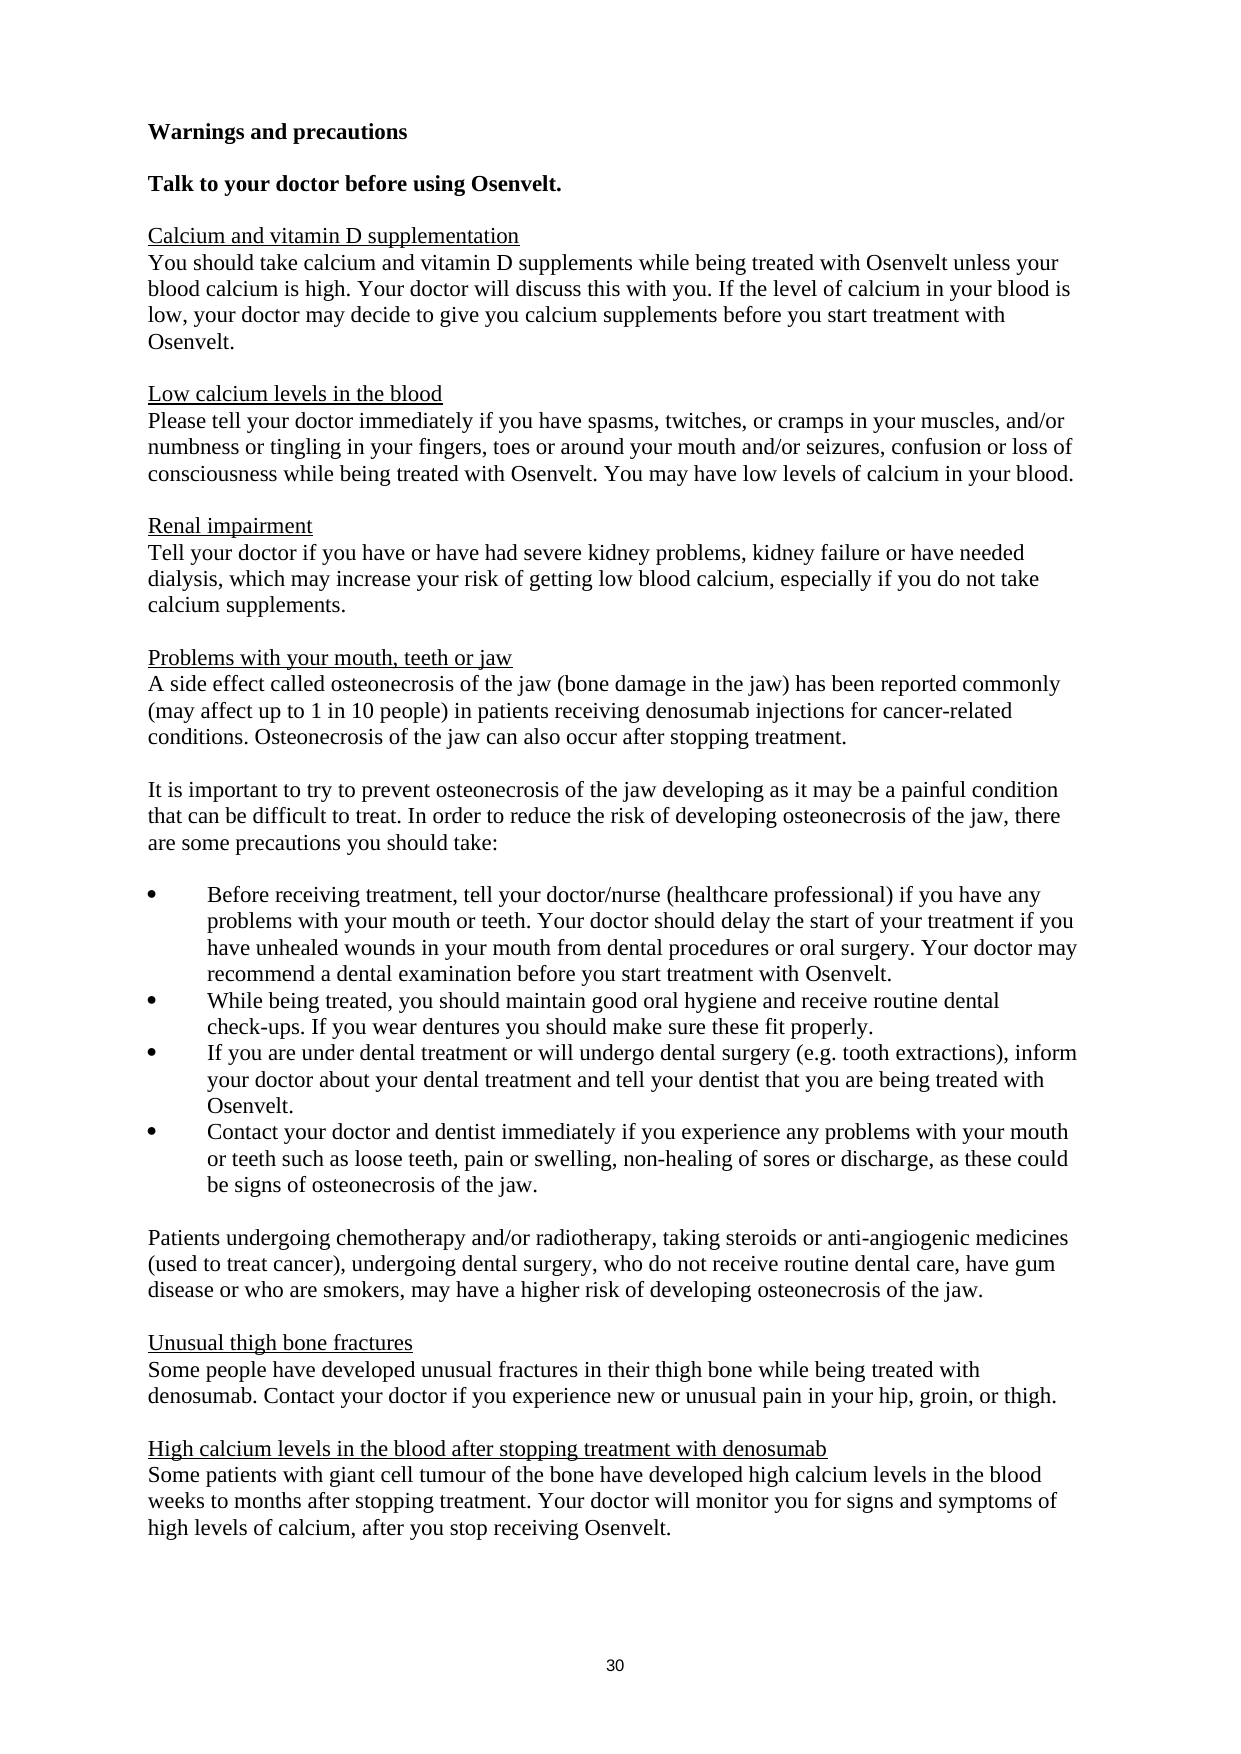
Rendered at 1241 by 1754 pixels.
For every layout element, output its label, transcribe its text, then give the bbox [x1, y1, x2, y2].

text Please tell your doctor immediately if you have spasms, twitches, or cramps in your muscles, and/or numbness or tingling in your fingers, toes or around your mouth and/or seizures, confusion or loss of consciousness while being treated with Osenvelt. You may have low levels of calcium in your blood. [148, 407, 1093, 486]
text You should take calcium and vitamin D supplements while being treated with Osenvelt unless your blood calcium is high. Your doctor will discuss this with you. If the level of calcium in your blood is low, your doctor may decide to give you calcium supplements before you start treatment with Osenvelt. [148, 249, 1093, 354]
text Low calcium levels in the blood [148, 381, 1093, 407]
text A side effect called osteonecrosis of the jaw (bone damage in the jaw) has been reported commonly (may affect up to 1 in 10 people) in patients receiving denosumab injections for cancer-related conditions. Osteonecrosis of the jaw can also occur after stopping treatment. [148, 670, 1093, 749]
list Contact your doctor and dentist immediately if you experience any problems with your mouth or teeth such as loose teeth, pain or swelling, non-healing of sores or discharge, as these could be signs of osteonecrosis of the jaw. [148, 1118, 1093, 1197]
list While being treated, you should maintain good oral hygiene and receive routine dental check-ups. If you wear dentures you should make sure these fit properly. [148, 987, 1093, 1039]
text Tell your doctor if you have or have had severe kidney problems, kidney failure or have needed dialysis, which may increase your risk of getting low blood calcium, especially if you do not take calcium supplements. [148, 539, 1093, 618]
text Warnings and precautions [148, 118, 1093, 144]
text Renal impairment [148, 512, 1093, 539]
list If you are under dental treatment or will undergo dental surgery (e.g. tooth extractions), inform your doctor about your dental treatment and tell your dentist that you are being treated with Osenvelt. [148, 1039, 1093, 1118]
text Talk to your doctor before using Osenvelt. [148, 170, 1093, 196]
text Some patients with giant cell tumour of the bone have developed high calcium levels in the blood weeks to months after stopping treatment. Your doctor will monitor you for signs and symptoms of high levels of calcium, after you stop receiving Osenvelt. [148, 1461, 1093, 1540]
text Patients undergoing chemotherapy and/or radiotherapy, taking steroids or anti-angiogenic medicines (used to treat cancer), undergoing dental surgery, who do not receive routine dental care, have gum disease or who are smokers, may have a higher risk of developing osteonecrosis of the jaw. [148, 1224, 1093, 1303]
text Unusual thigh bone fractures [148, 1329, 1093, 1356]
text High calcium levels in the blood after stopping treatment with denosumab [148, 1435, 1093, 1461]
text Problems with your mouth, teeth or jaw [148, 644, 1093, 670]
text It is important to try to prevent osteonecrosis of the jaw developing as it may be a painful condition that can be difficult to treat. In order to reduce the risk of developing osteonecrosis of the jaw, there are some precautions you should take: [148, 776, 1093, 855]
text Some people have developed unusual fractures in their thigh bone while being treated with denosumab. Contact your doctor if you experience new or unusual pain in your hip, groin, or thigh. [148, 1356, 1093, 1408]
text Calcium and vitamin D supplementation [148, 222, 1093, 249]
list Before receiving treatment, tell your doctor/nurse (healthcare professional) if you have any problems with your mouth or teeth. Your doctor should delay the start of your treatment if you have unhealed wounds in your mouth from dental procedures or oral surgery. Your doctor may recommend a dental examination before you start treatment with Osenvelt. [148, 881, 1093, 987]
